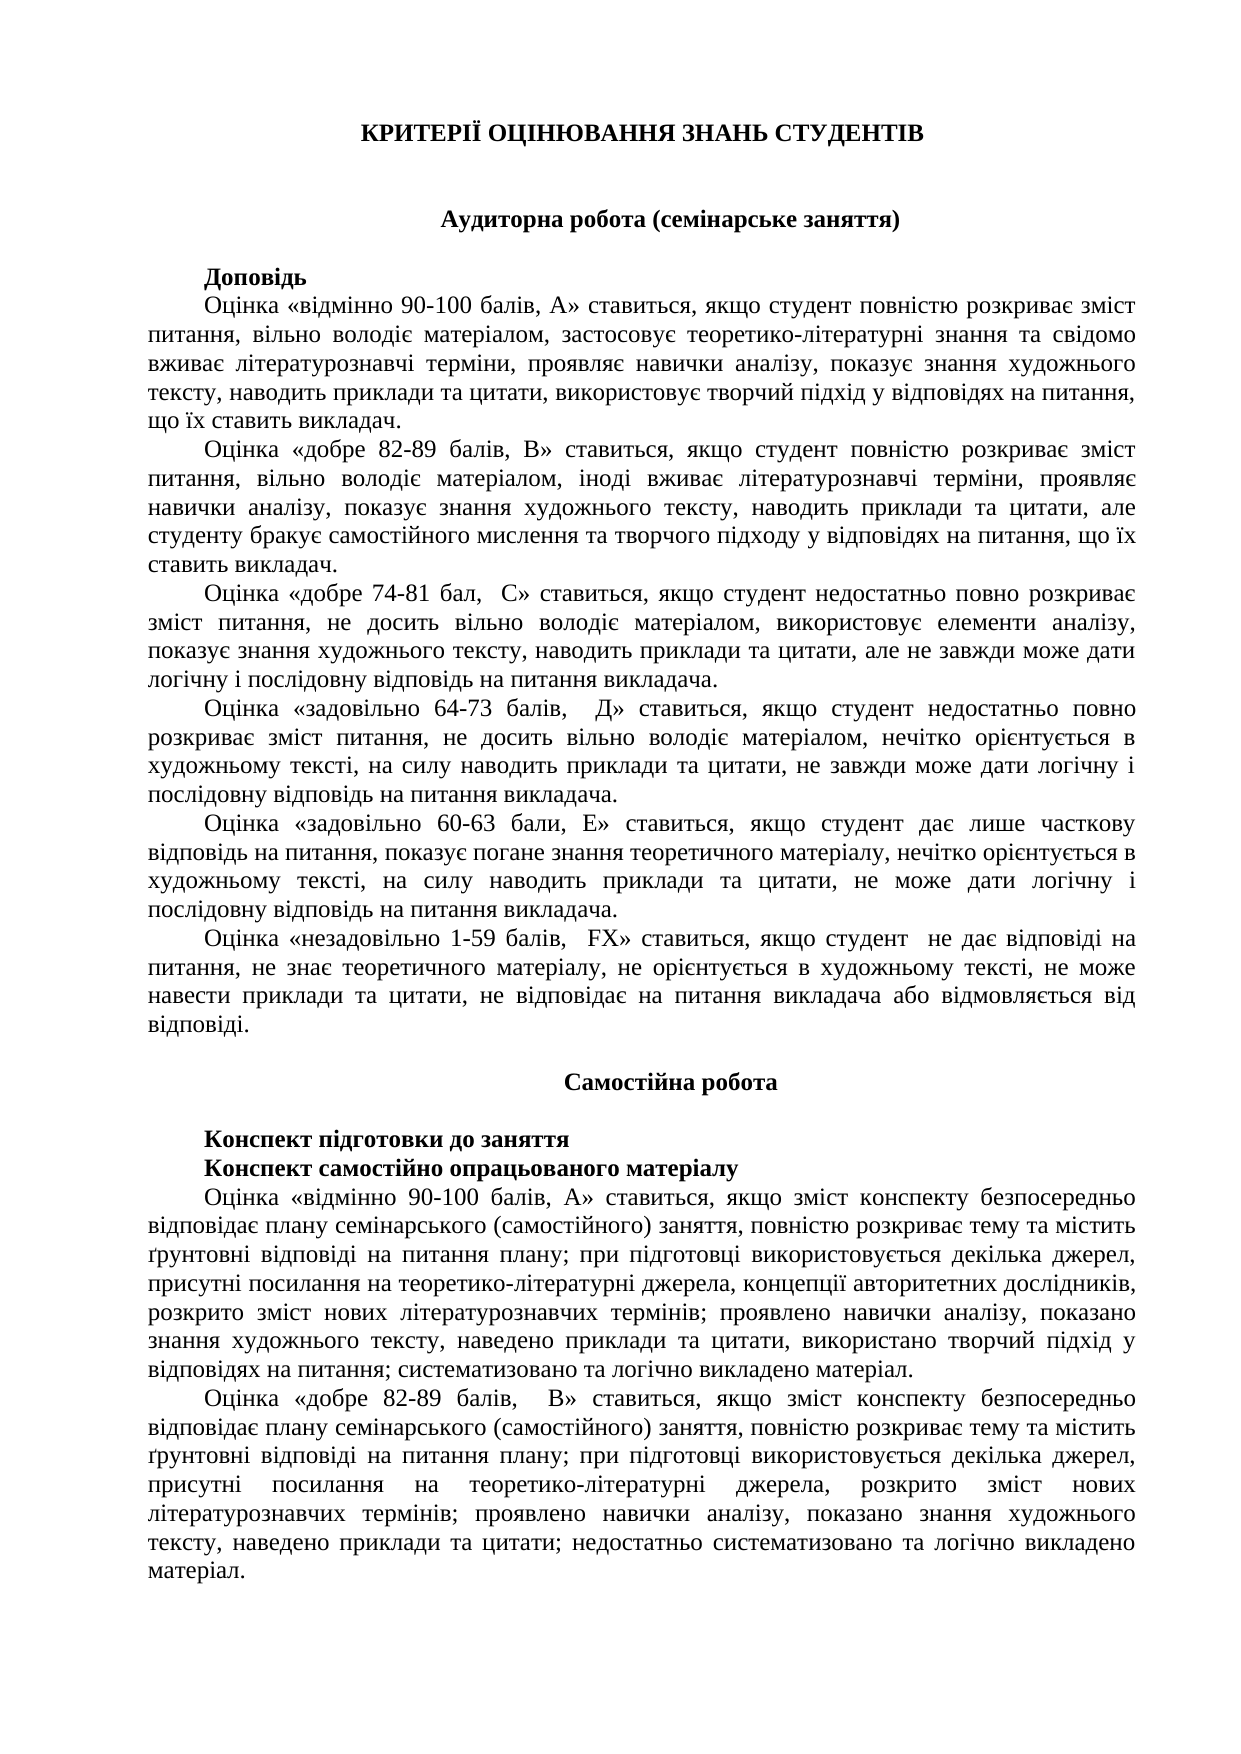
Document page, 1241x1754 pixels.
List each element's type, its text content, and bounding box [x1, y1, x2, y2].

text Оцінка «задовільно 64-73 балів, Д» ставиться, якщо студент недостатньо повно розкриває зміст питання, не досить вільно володіє матеріалом, нечітко орієнтується в художньому тексті, на силу наводить приклади та цитати, не завжди може дати логічну і послідовну відповідь на питання викладача. [148, 693, 1137, 808]
text Конспект підготовки до заняття [148, 1124, 1137, 1153]
text Оцінка «задовільно 60-63 бали, Е» ставиться, якщо студент дає лише часткову відповідь на питання, показує погане знання теоретичного матеріалу, нечітко орієнтується в художньому тексті, на силу наводить приклади та цитати, не може дати логічну і послідовну відповідь на питання викладача. [148, 808, 1137, 923]
text Оцінка «добре 82-89 балів, В» ставиться, якщо зміст конспекту безпосередньо відповідає плану семінарського (самостійного) заняття, повністю розкриває тему та містить ґрунтовні відповіді на питання плану; при підготовці використовується декілька джерел, присутні посилання на теоретико-літературні джерела, розкрито зміст нових літературознавчих термінів; проявлено навички аналізу, показано знання художнього тексту, наведено приклади та цитати; недостатньо систематизовано та логічно викладено матеріал. [148, 1383, 1137, 1584]
text Оцінка «незадовільно 1-59 балів, FX» ставиться, якщо студент не дає відповіді на питання, не знає теоретичного матеріалу, не орієнтується в художньому тексті, не може навести приклади та цитати, не відповідає на питання викладача або відмовляється від відповіді. [148, 923, 1137, 1038]
text Оцінка «відмінно 90-100 балів, А» ставиться, якщо студент повністю розкриває зміст питання, вільно володіє матеріалом, застосовує теоретико-літературні знання та свідомо вживає літературознавчі терміни, проявляє навички аналізу, показує знання художнього тексту, наводить приклади та цитати, використовує творчий підхід у відповідях на питання, що їх ставить викладач. [148, 291, 1137, 434]
text Конспект самостійно опрацьованого матеріалу [148, 1153, 1137, 1182]
text Аудиторна робота (семінарське заняття) [148, 204, 1137, 233]
text КРИТЕРІЇ ОЦІНЮВАННЯ ЗНАНЬ СТУДЕНТІВ [148, 118, 1137, 147]
text Доповідь [148, 262, 1137, 291]
text Оцінка «добре 82-89 балів, В» ставиться, якщо студент повністю розкриває зміст питання, вільно володіє матеріалом, іноді вживає літературознавчі терміни, проявляє навички аналізу, показує знання художнього тексту, наводить приклади та цитати, але студенту бракує самостійного мислення та творчого підходу у відповідях на питання, що їх ставить викладач. [148, 434, 1137, 578]
text Оцінка «відмінно 90-100 балів, А» ставиться, якщо зміст конспекту безпосередньо відповідає плану семінарського (самостійного) заняття, повністю розкриває тему та містить ґрунтовні відповіді на питання плану; при підготовці використовується декілька джерел, присутні посилання на теоретико-літературні джерела, концепції авторитетних дослідників, розкрито зміст нових літературознавчих термінів; проявлено навички аналізу, показано знання художнього тексту, наведено приклади та цитати, використано творчий підхід у відповідях на питання; систематизовано та логічно викладено матеріал. [148, 1182, 1137, 1383]
text Самостійна робота [148, 1067, 1137, 1096]
text Оцінка «добре 74-81 бал, С» ставиться, якщо студент недостатньо повно розкриває зміст питання, не досить вільно володіє матеріалом, використовує елементи аналізу, показує знання художнього тексту, наводить приклади та цитати, але не завжди може дати логічну і послідовну відповідь на питання викладача. [148, 578, 1137, 693]
